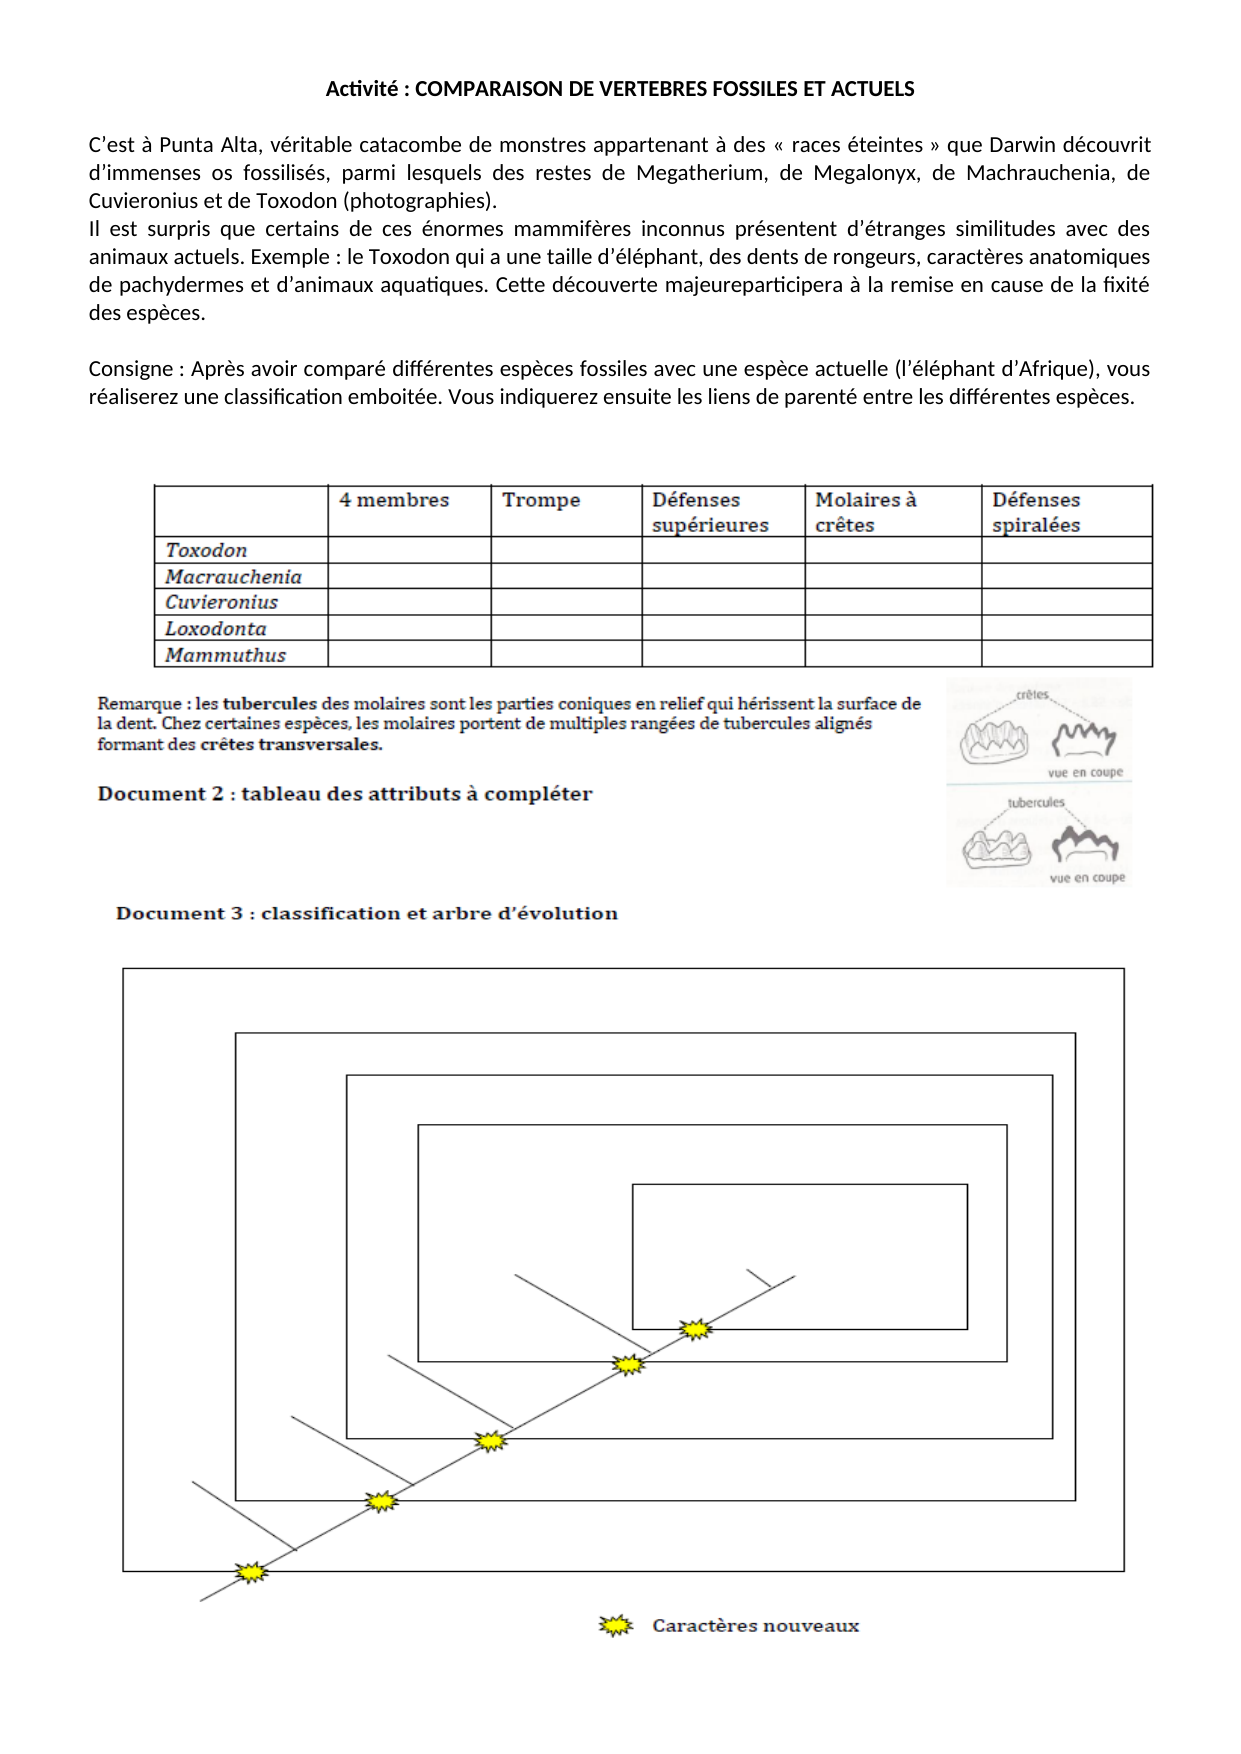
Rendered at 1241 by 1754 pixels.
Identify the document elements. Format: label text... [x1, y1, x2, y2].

text Il est surpris que certains de ces énormes mammifères inconnus présentent d’étranges similitudes avec des animaux actuels. Exemple : le Toxodon qui a une taille d’éléphant, des dents de rongeurs, caractères anatomiques de pachydermes et d’animaux aquatiques. Cette découverte majeureparticipera à la remise en cause de la fixité des espèces. [89, 214, 1152, 326]
picture [88, 468, 1194, 1653]
text C’est à Punta Alta, véritable catacombe de monstres appartenant à des « races éteintes » que Darwin découvrit d’immenses os fossilisés, parmi lesquels des restes de Megatherium, de Megalonyx, de Machrauchenia, de Cuvieronius et de Toxodon (photographies). [89, 130, 1152, 214]
text Activité : COMPARAISON DE VERTEBRES FOSSILES ET ACTUELS [89, 74, 1152, 102]
text Consigne : Après avoir comparé différentes espèces fossiles avec une espèce actuelle (l’éléphant d’Afrique), vous réaliserez une classification emboitée. Vous indiquerez ensuite les liens de parenté entre les différentes espèces. [89, 354, 1152, 410]
